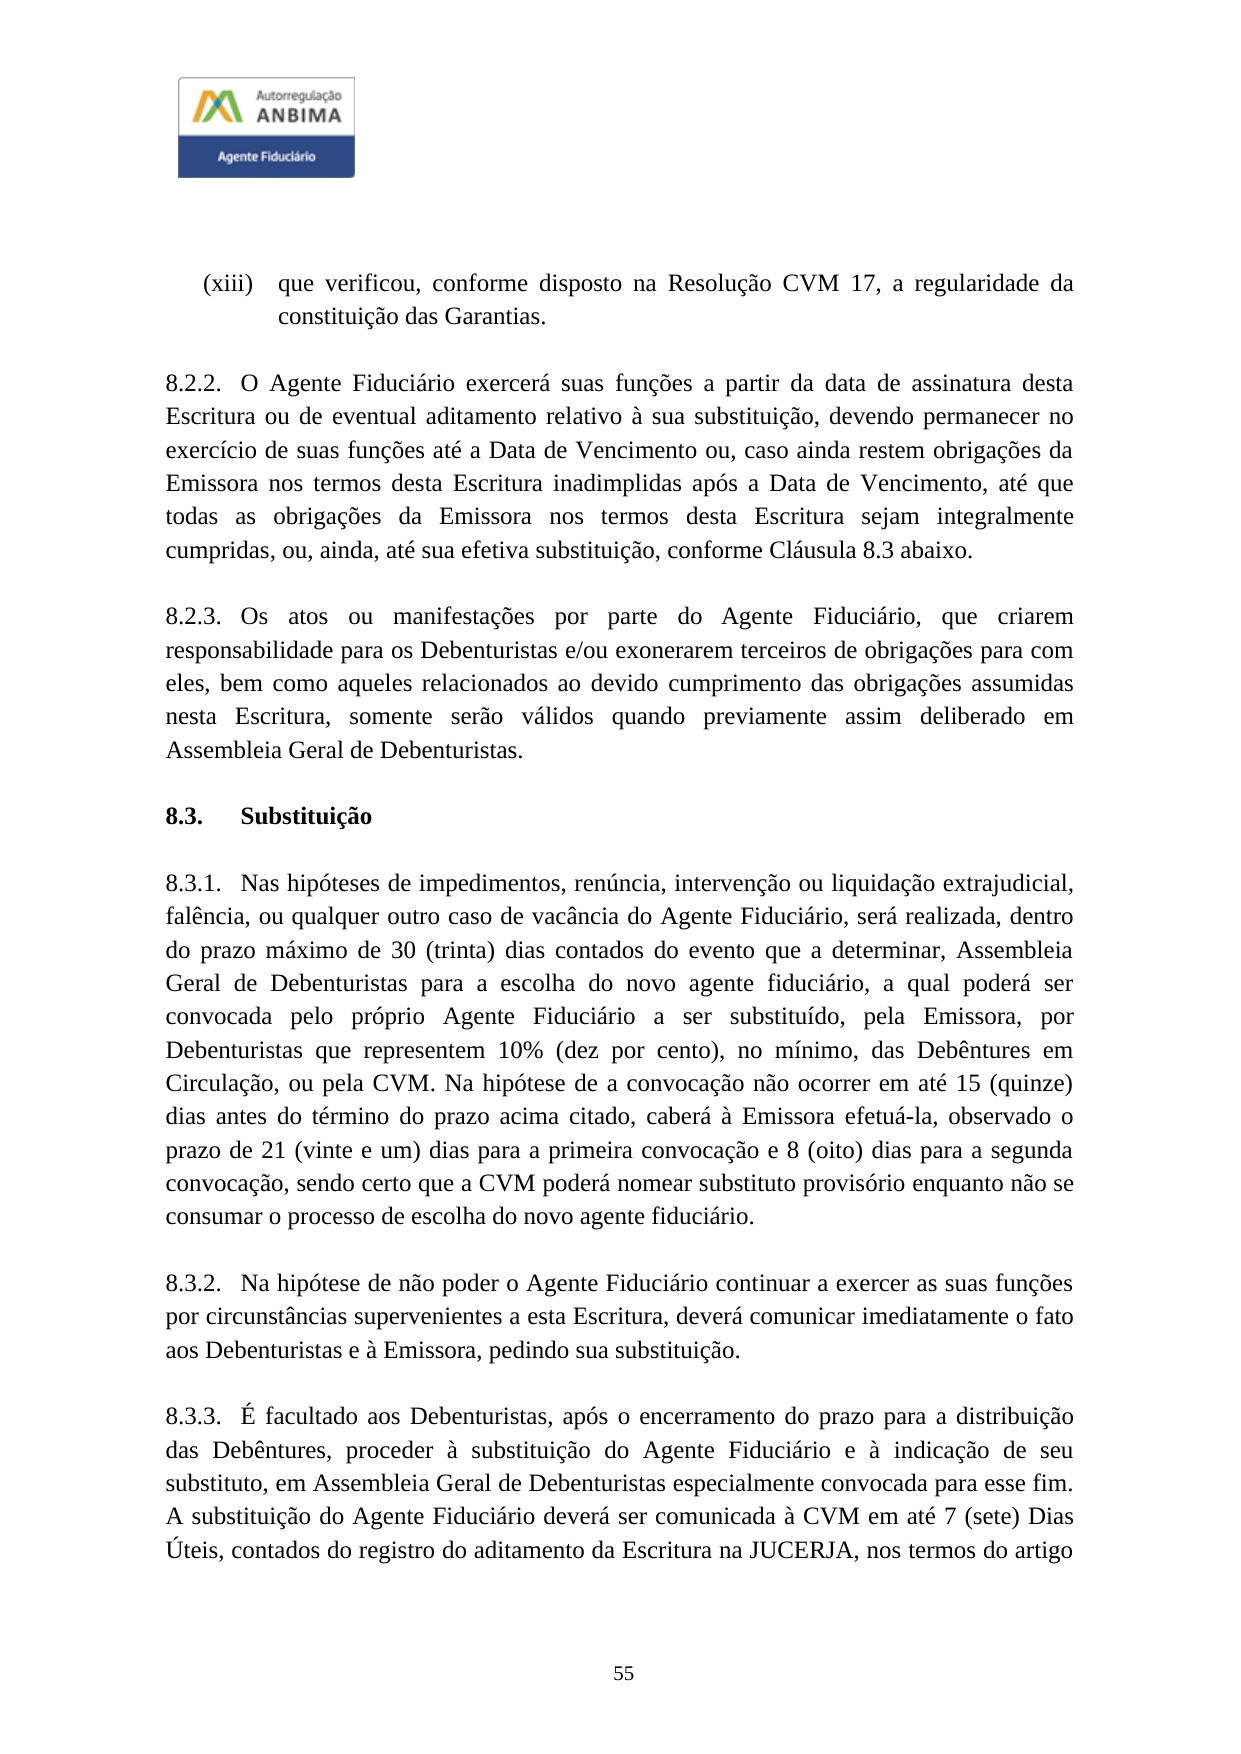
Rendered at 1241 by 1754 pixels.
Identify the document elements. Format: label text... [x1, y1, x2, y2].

text 8.2.2. O Agente Fiduciário exercerá suas funções a partir da data de assinatura desta Escritura ou de eventual aditamento relativo à sua substituição, devendo permanecer no exercício de suas funções até a Data de Vencimento ou, caso ainda restem obrigações da Emissora nos termos desta Escritura inadimplidas após a Data de Vencimento, até que todas as obrigações da Emissora nos termos desta Escritura sejam integralmente cumpridas, ou, ainda, até sua efetiva substituição, conforme Cláusula 8.3 abaixo. [165, 365, 1075, 565]
text 8.3.1. Nas hipóteses de impedimentos, renúncia, intervenção ou liquidação extrajudicial, falência, ou qualquer outro caso de vacância do Agente Fiduciário, será realizada, dentro do prazo máximo de 30 (trinta) dias contados do evento que a determinar, Assembleia Geral de Debenturistas para a escolha do novo agente fiduciário, a qual poderá ser convocada pelo próprio Agente Fiduciário a ser substituído, pela Emissora, por Debenturistas que representem 10% (dez por cento), no mínimo, das Debêntures em Circulação, ou pela CVM. Na hipótese de a convocação não ocorrer em até 15 (quinze) dias antes do término do prazo acima citado, caberá à Emissora efetuá-la, observado o prazo de 21 (vinte e um) dias para a primeira convocação e 8 (oito) dias para a segunda convocação, sendo certo que a CVM poderá nomear substituto provisório enquanto não se consumar o processo de escolha do novo agente fiduciário. [165, 865, 1075, 1231]
text 8.3.2. Na hipótese de não poder o Agente Fiduciário continuar a exercer as suas funções por circunstâncias supervenientes a esta Escritura, deverá comunicar imediatamente o fato aos Debenturistas e à Emissora, pedindo sua substituição. [165, 1265, 1075, 1365]
text 8.3. Substituição [165, 798, 1075, 831]
list que verificou, conforme disposto na Resolução CVM 17, a regularidade da constituição das Garantias. [203, 265, 1075, 331]
list 8.2.3. Os atos ou manifestações por parte do Agente Fiduciário, que criarem responsabilidade para os Debenturistas e/ou exonerarem terceiros de obrigações para com eles, bem como aqueles relacionados ao devido cumprimento das obrigações assumidas nesta Escritura, somente serão válidos quando previamente assim deliberado em Assembleia Geral de Debenturistas. [165, 598, 1075, 765]
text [165, 1398, 1075, 1565]
